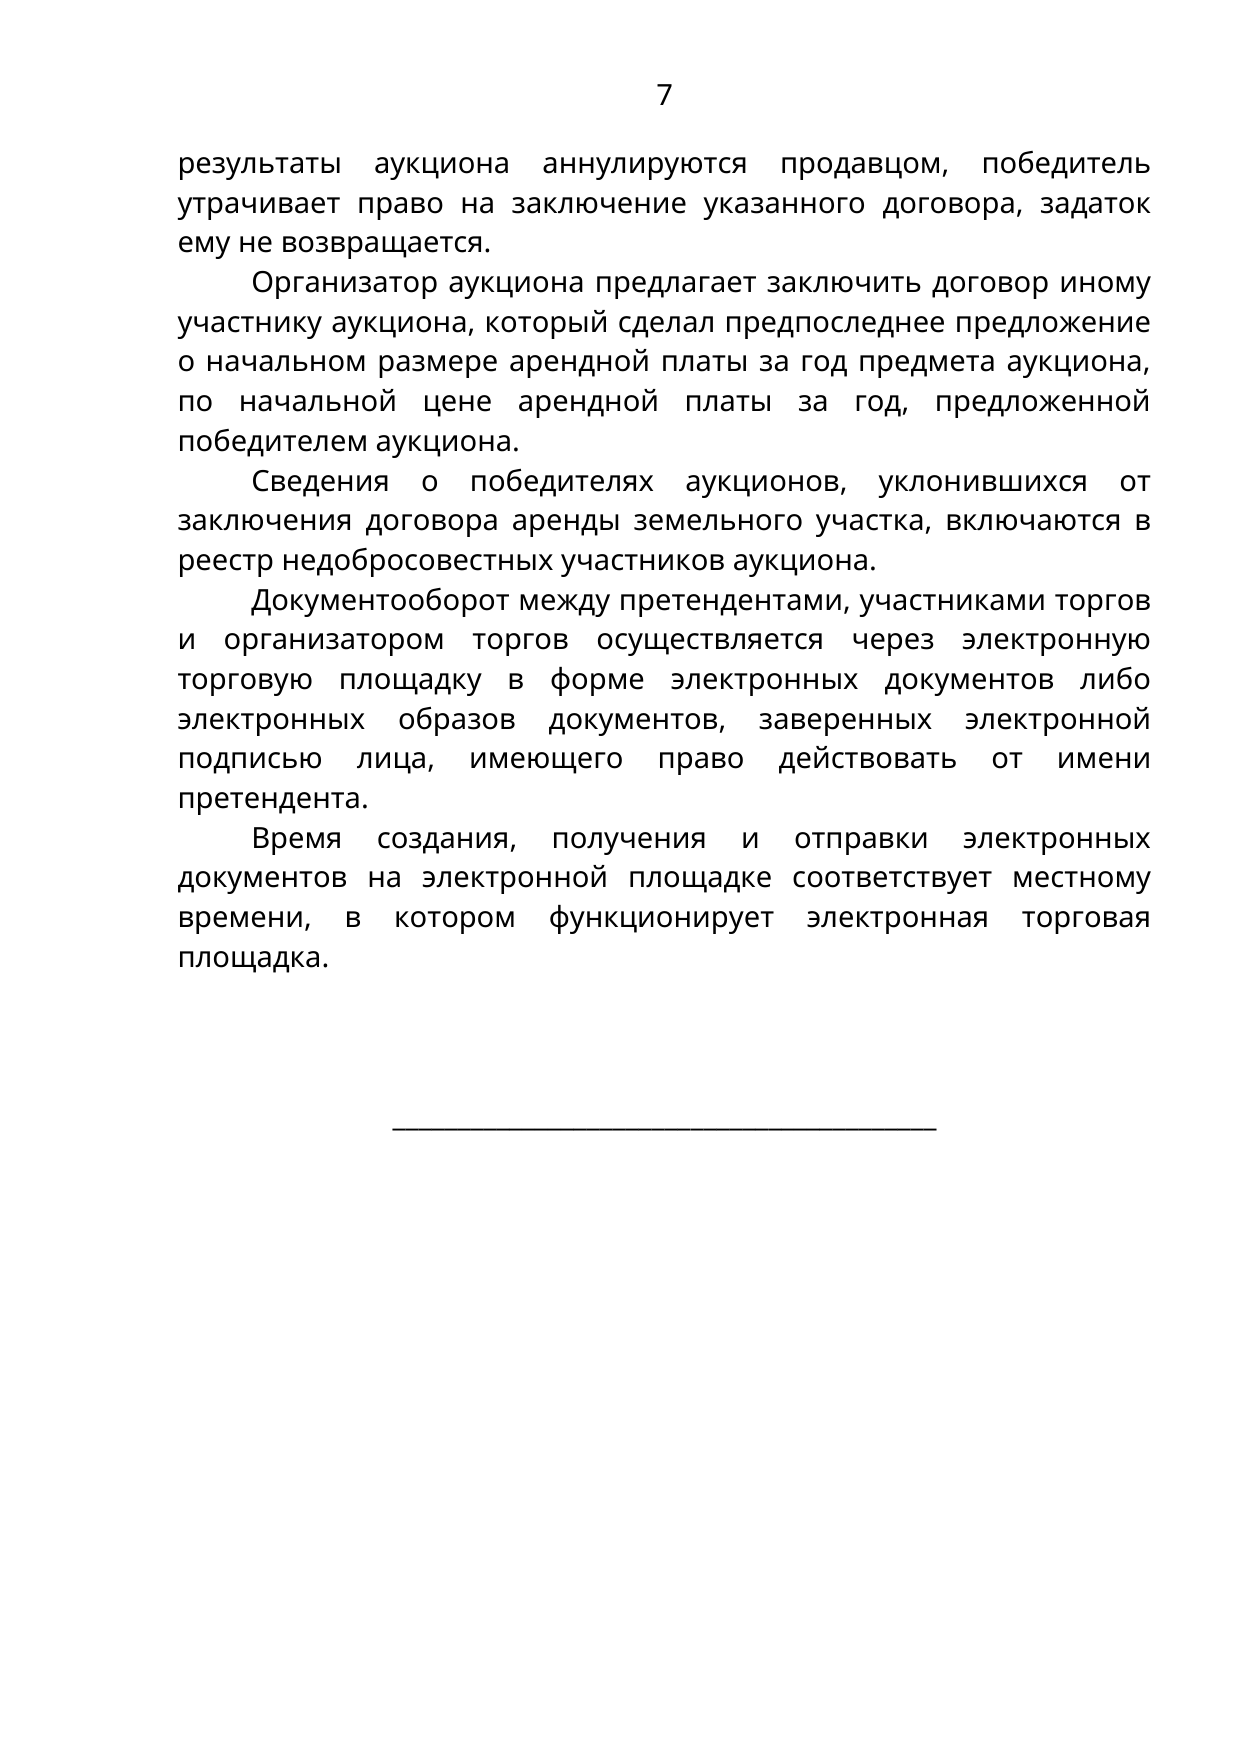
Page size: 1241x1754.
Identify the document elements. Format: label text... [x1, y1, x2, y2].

text Документооборот между претендентами, участниками торгов и организатором торгов осуществляется через электронную торговую площадку в форме электронных документов либо электронных образов документов, заверенных электронной подписью лица, имеющего право действовать от имени претендента. [177, 579, 1152, 817]
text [177, 142, 1152, 261]
text Сведения о победителях аукционов, уклонившихся от заключения договора аренды земельного участка, включаются в реестр недобросовестных участников аукциона. [177, 460, 1152, 579]
text __________________________________________ [177, 1095, 1152, 1134]
text Организатор аукциона предлагает заключить договор иному участнику аукциона, который сделал предпоследнее предложение о начальном размере арендной платы за год предмета аукциона, по начальной цене арендной платы за год, предложенной победителем аукциона. [177, 261, 1152, 460]
text Время создания, получения и отправки электронных документов на электронной площадке соответствует местному времени, в котором функционирует электронная торговая площадка. [177, 817, 1152, 976]
